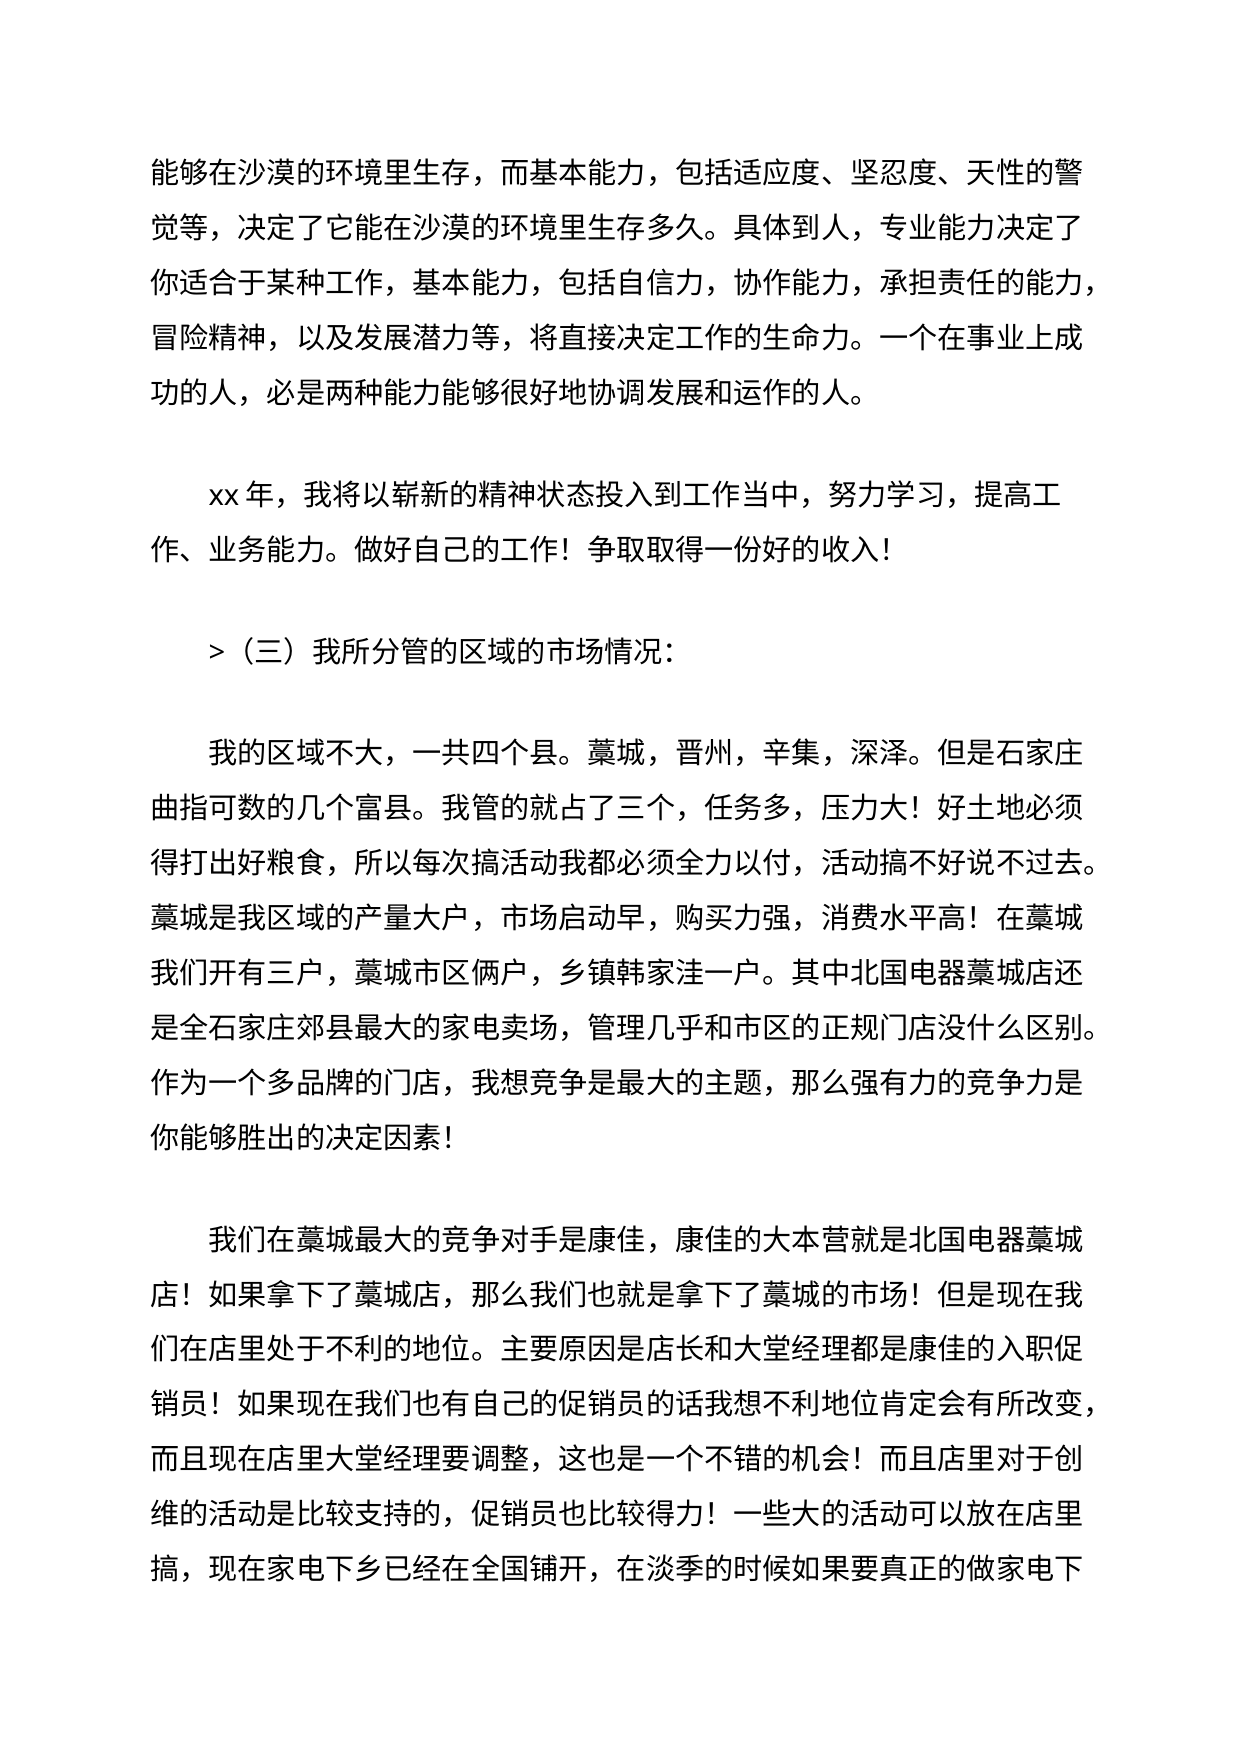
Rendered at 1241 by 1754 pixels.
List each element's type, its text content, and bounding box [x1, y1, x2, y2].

text >（三）我所分管的区域的市场情况： [150, 628, 1090, 671]
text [150, 1216, 1090, 1588]
text xx年，我将以崭新的精神状态投入到工作当中，努力学习，提高工作、业务能力。做好自己的工作！争取取得一份好的收入！ [150, 471, 1090, 569]
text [150, 150, 1090, 412]
text 我的区域不大，一共四个县。藁城，晋州，辛集，深泽。但是石家庄曲指可数的几个富县。我管的就占了三个，任务多，压力大！好土地必须得打出好粮食，所以每次搞活动我都必须全力以付，活动搞不好说不过去。藁城是我区域的产量大户，市场启动早，购买力强，消费水平高！在藁城我们开有三户，藁城市区俩户，乡镇韩家洼一户。其中北国电器藁城店还是全石家庄郊县最大的家电卖场，管理几乎和市区的正规门店没什么区别。作为一个多品牌的门店，我想竞争是最大的主题，那么强有力的竞争力是你能够胜出的决定因素！ [150, 730, 1090, 1157]
